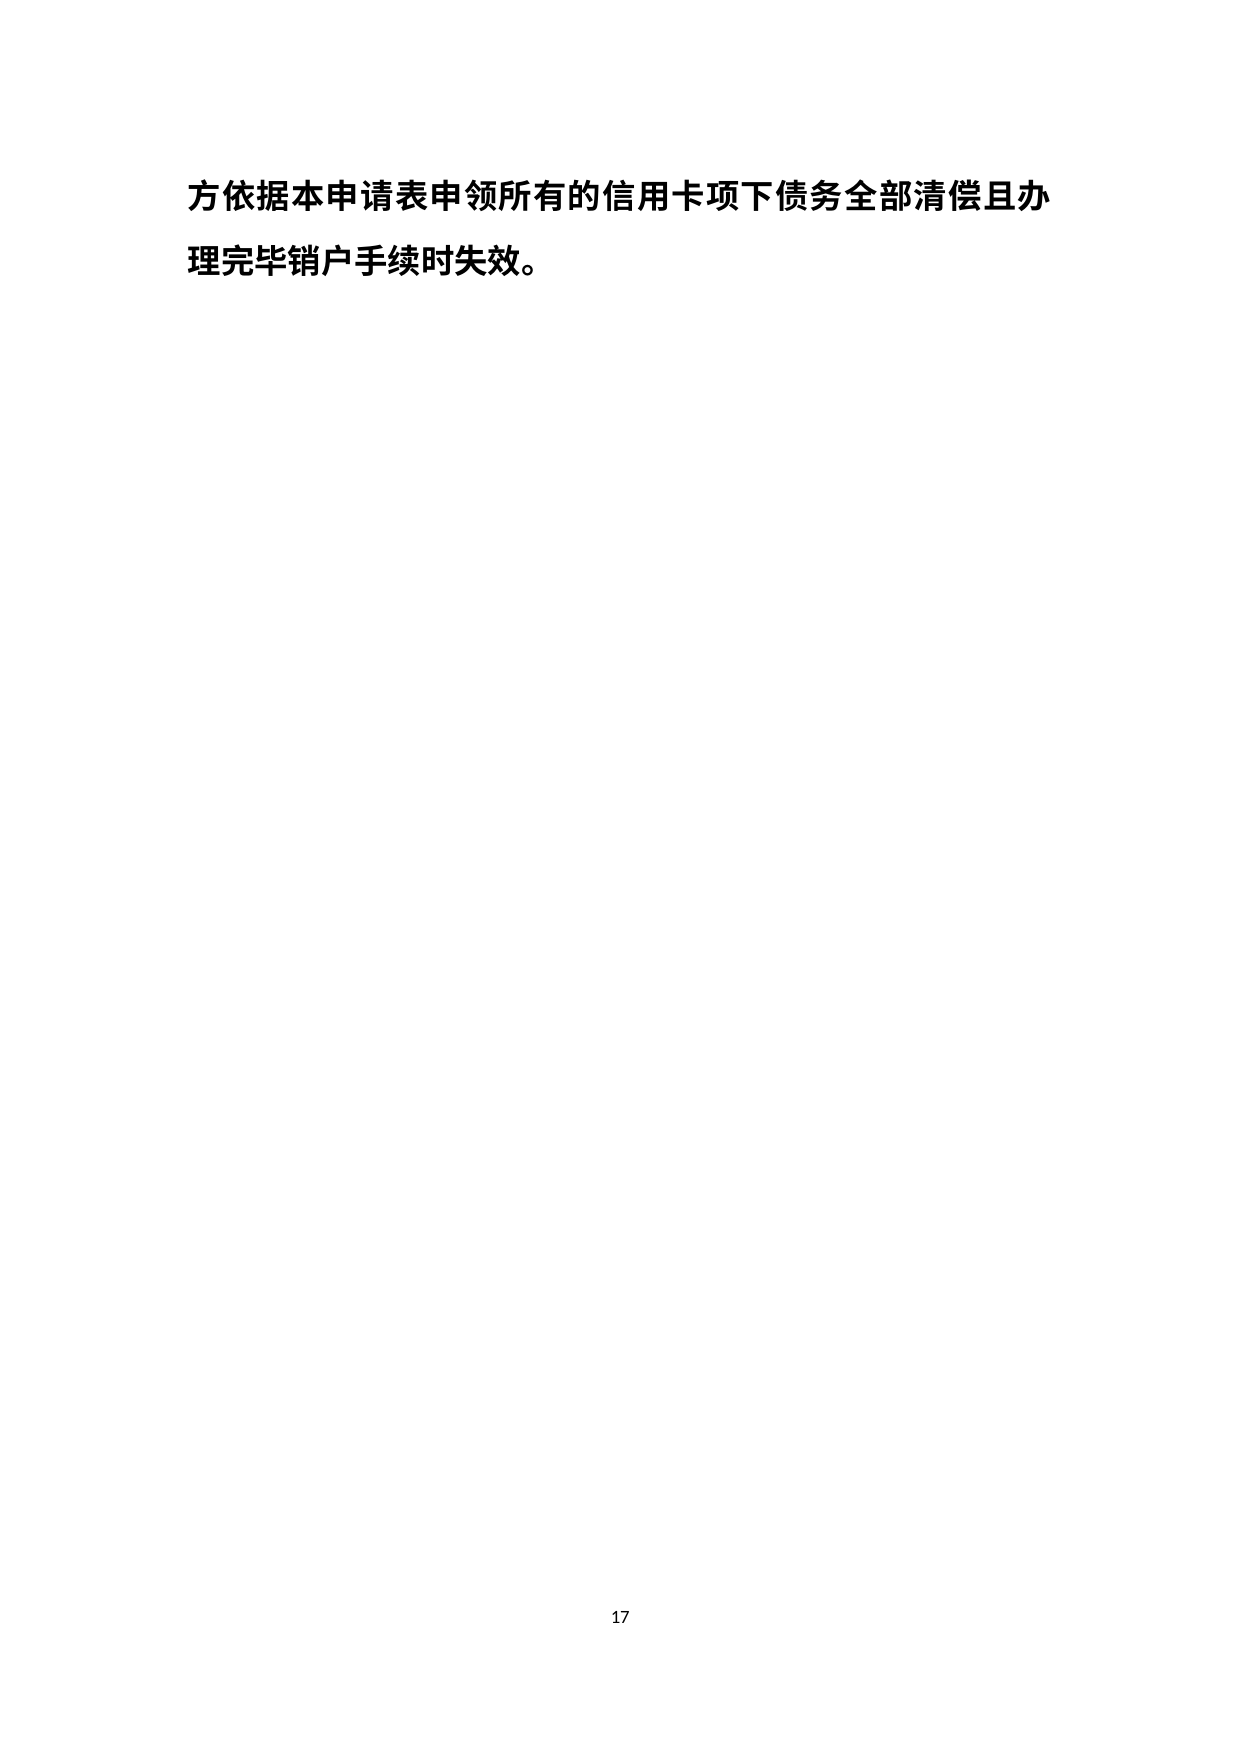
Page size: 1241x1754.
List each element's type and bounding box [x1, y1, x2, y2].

text [187, 162, 1053, 292]
